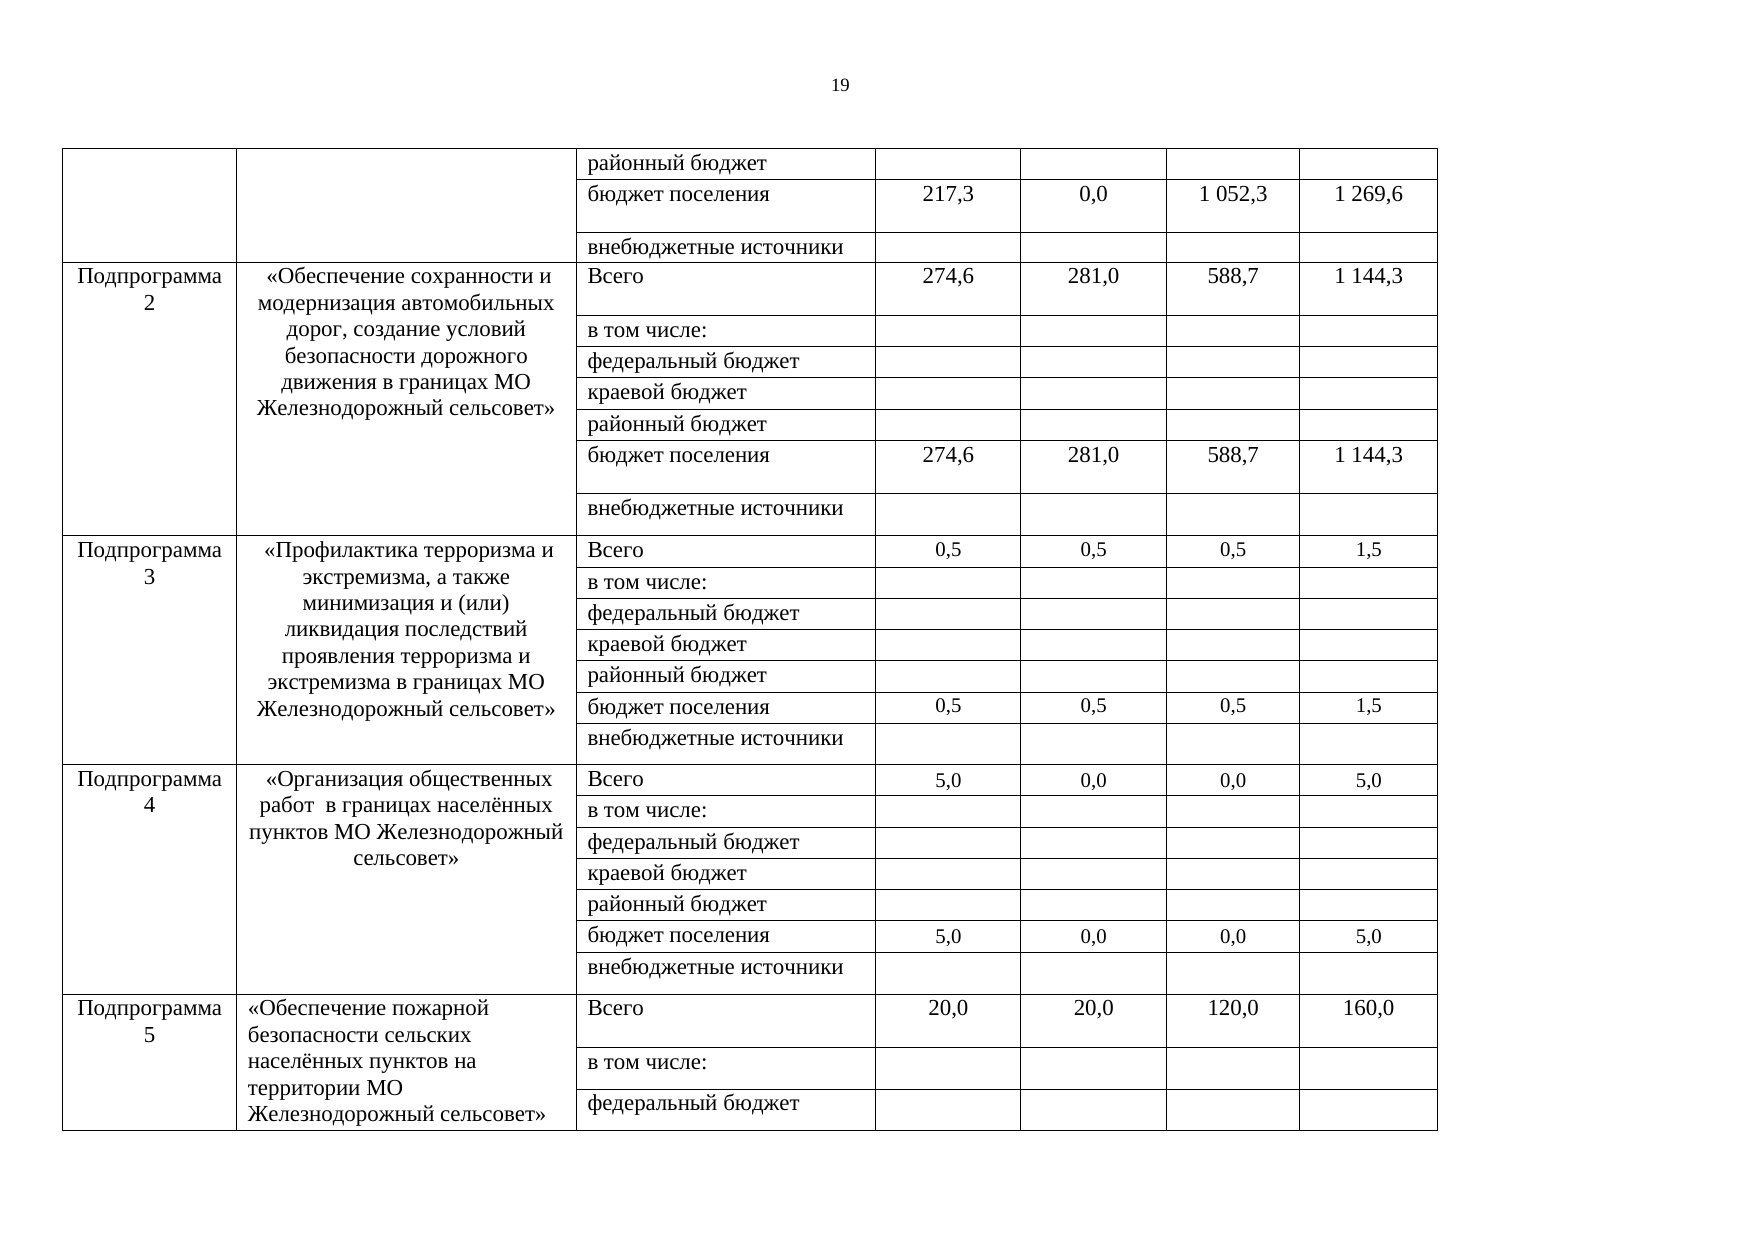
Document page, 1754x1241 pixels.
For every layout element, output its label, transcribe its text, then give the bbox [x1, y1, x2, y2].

table_cell [1300, 149, 1437, 179]
table_cell 281,0 [1021, 441, 1166, 493]
table_cell [876, 890, 1020, 920]
table_cell в том числе: [577, 1048, 875, 1088]
table_cell [1300, 1048, 1437, 1088]
table_cell [1021, 378, 1166, 408]
table_cell [1021, 724, 1166, 764]
table_cell [1021, 953, 1166, 993]
table_cell [876, 347, 1020, 377]
table_cell в том числе: [577, 796, 875, 827]
table_cell [1021, 796, 1166, 827]
table_cell [1021, 347, 1166, 377]
table_cell 0,5 [1021, 693, 1166, 723]
table_cell районный бюджет [577, 410, 875, 440]
table_cell 274,6 [876, 263, 1020, 315]
table_cell Подпрограмма 3 [63, 536, 236, 764]
table_cell [1300, 796, 1437, 827]
table_cell бюджет поселения [577, 180, 875, 232]
table_cell [1167, 724, 1299, 764]
table_cell в том числе: [577, 568, 875, 598]
table_cell [876, 859, 1020, 889]
table_cell 20,0 [1021, 995, 1166, 1047]
table_cell 0,5 [1021, 536, 1166, 567]
table_cell [1300, 1090, 1437, 1130]
table_cell [1300, 828, 1437, 858]
table_cell федеральный бюджет [577, 828, 875, 858]
table_cell 0,5 [876, 536, 1020, 567]
table_cell [1021, 494, 1166, 535]
table_cell [1167, 378, 1299, 408]
table_cell [1021, 661, 1166, 692]
table_cell [1300, 890, 1437, 920]
table_cell «Обеспечение сохранности и модернизация автомобильных дорог, создание условий безопасности дорожного движения в границах МО Железнодорожный сельсовет» [237, 263, 576, 535]
table_cell районный бюджет [577, 661, 875, 692]
table_cell [1021, 599, 1166, 629]
table_cell Подпрограмма 5 [63, 995, 236, 1130]
table_cell внебюджетные источники [577, 494, 875, 535]
table_cell [1167, 494, 1299, 535]
table_cell [876, 630, 1020, 660]
table_cell 1 052,3 [1167, 180, 1299, 232]
table_cell бюджет поселения [577, 441, 875, 493]
table_cell [1167, 828, 1299, 858]
table_cell [876, 149, 1020, 179]
table_cell [1167, 859, 1299, 889]
table_cell краевой бюджет [577, 859, 875, 889]
table_cell Всего [577, 765, 875, 795]
table_cell 5,0 [1300, 765, 1437, 795]
table_cell внебюджетные источники [577, 233, 875, 262]
table_cell [1167, 890, 1299, 920]
table_cell [876, 568, 1020, 598]
table_cell [1167, 953, 1299, 993]
table_cell 217,3 [876, 180, 1020, 232]
table_cell районный бюджет [577, 149, 875, 179]
table_cell 0,0 [1167, 765, 1299, 795]
table_cell [876, 661, 1020, 692]
table_cell [1167, 599, 1299, 629]
table_cell 0,0 [1021, 180, 1166, 232]
table_cell [876, 599, 1020, 629]
table_cell [876, 410, 1020, 440]
table_cell Всего [577, 995, 875, 1047]
table_cell 1,5 [1300, 536, 1437, 567]
table_cell 160,0 [1300, 995, 1437, 1047]
table_cell [1021, 630, 1166, 660]
table_cell федеральный бюджет [577, 347, 875, 377]
table_cell [1300, 568, 1437, 598]
table_cell [1167, 568, 1299, 598]
table_cell [1167, 316, 1299, 346]
table_cell районный бюджет [577, 890, 875, 920]
table_cell бюджет поселения [577, 921, 875, 952]
table_cell 0,5 [1167, 693, 1299, 723]
table_cell «Профилактика терроризма и экстремизма, а также минимизация и (или) ликвидация последствий проявления терроризма и экстремизма в границах МО Железнодорожный сельсовет» [237, 536, 576, 764]
table_cell 1,5 [1300, 693, 1437, 723]
table_cell [1021, 316, 1166, 346]
table_cell [876, 316, 1020, 346]
table_cell [1021, 859, 1166, 889]
table_cell [1167, 410, 1299, 440]
table_cell 20,0 [876, 995, 1020, 1047]
table_cell [1300, 724, 1437, 764]
table_cell Подпрограмма 2 [63, 263, 236, 535]
table_cell 5,0 [876, 765, 1020, 795]
table_cell [1021, 410, 1166, 440]
table_cell 120,0 [1167, 995, 1299, 1047]
table_cell [876, 1048, 1020, 1088]
table_cell в том числе: [577, 316, 875, 346]
table_cell [1300, 661, 1437, 692]
table_cell 0,0 [1021, 921, 1166, 952]
table_cell [876, 953, 1020, 993]
table_cell [1300, 233, 1437, 262]
table_cell [1021, 233, 1166, 262]
table_cell [1167, 796, 1299, 827]
table_cell внебюджетные источники [577, 724, 875, 764]
table_cell 274,6 [876, 441, 1020, 493]
table_cell бюджет поселения [577, 693, 875, 723]
table_cell [876, 724, 1020, 764]
table_cell [876, 378, 1020, 408]
table_cell [1021, 149, 1166, 179]
table_cell [1300, 630, 1437, 660]
table_cell [1300, 378, 1437, 408]
table_cell 281,0 [1021, 263, 1166, 315]
table_cell [1021, 890, 1166, 920]
table_cell 5,0 [876, 921, 1020, 952]
table_cell [1300, 953, 1437, 993]
table_cell [1167, 630, 1299, 660]
table_cell краевой бюджет [577, 378, 875, 408]
table_cell 0,5 [876, 693, 1020, 723]
table_cell [1167, 149, 1299, 179]
table_cell внебюджетные источники [577, 953, 875, 993]
table_cell федеральный бюджет [577, 599, 875, 629]
table_cell [1021, 1090, 1166, 1130]
table_cell краевой бюджет [577, 630, 875, 660]
table_cell [1021, 1048, 1166, 1088]
table_cell 1 144,3 [1300, 263, 1437, 315]
table_cell 5,0 [1300, 921, 1437, 952]
table_cell федеральный бюджет [577, 1090, 875, 1130]
table_cell [1300, 599, 1437, 629]
table_cell [1300, 494, 1437, 535]
table_cell 0,0 [1021, 765, 1166, 795]
table_cell [876, 1090, 1020, 1130]
table_cell [1021, 568, 1166, 598]
table_cell [876, 828, 1020, 858]
table_cell 588,7 [1167, 441, 1299, 493]
table_cell Всего [577, 263, 875, 315]
table_cell [1167, 1048, 1299, 1088]
table_cell [1167, 1090, 1299, 1130]
table_cell 1 269,6 [1300, 180, 1437, 232]
table_cell Подпрограмма 4 [63, 765, 236, 993]
table_cell [1167, 661, 1299, 692]
table_cell «Обеспечение пожарной безопасности сельских населённых пунктов на территории МО Железнодорожный сельсовет» [237, 995, 576, 1130]
table_cell [1167, 233, 1299, 262]
table_cell 0,0 [1167, 921, 1299, 952]
table_cell [1300, 859, 1437, 889]
table_cell [876, 796, 1020, 827]
table_cell [1300, 316, 1437, 346]
table_cell Всего [577, 536, 875, 567]
table_cell «Организация общественных работ в границах населённых пунктов МО Железнодорожный сельсовет» [237, 765, 576, 993]
table_cell [876, 233, 1020, 262]
table_cell [1167, 347, 1299, 377]
table_cell 0,5 [1167, 536, 1299, 567]
table_cell [876, 494, 1020, 535]
table_cell 1 144,3 [1300, 441, 1437, 493]
table_cell 588,7 [1167, 263, 1299, 315]
table_cell [1300, 410, 1437, 440]
table_cell [1300, 347, 1437, 377]
table_cell [1021, 828, 1166, 858]
